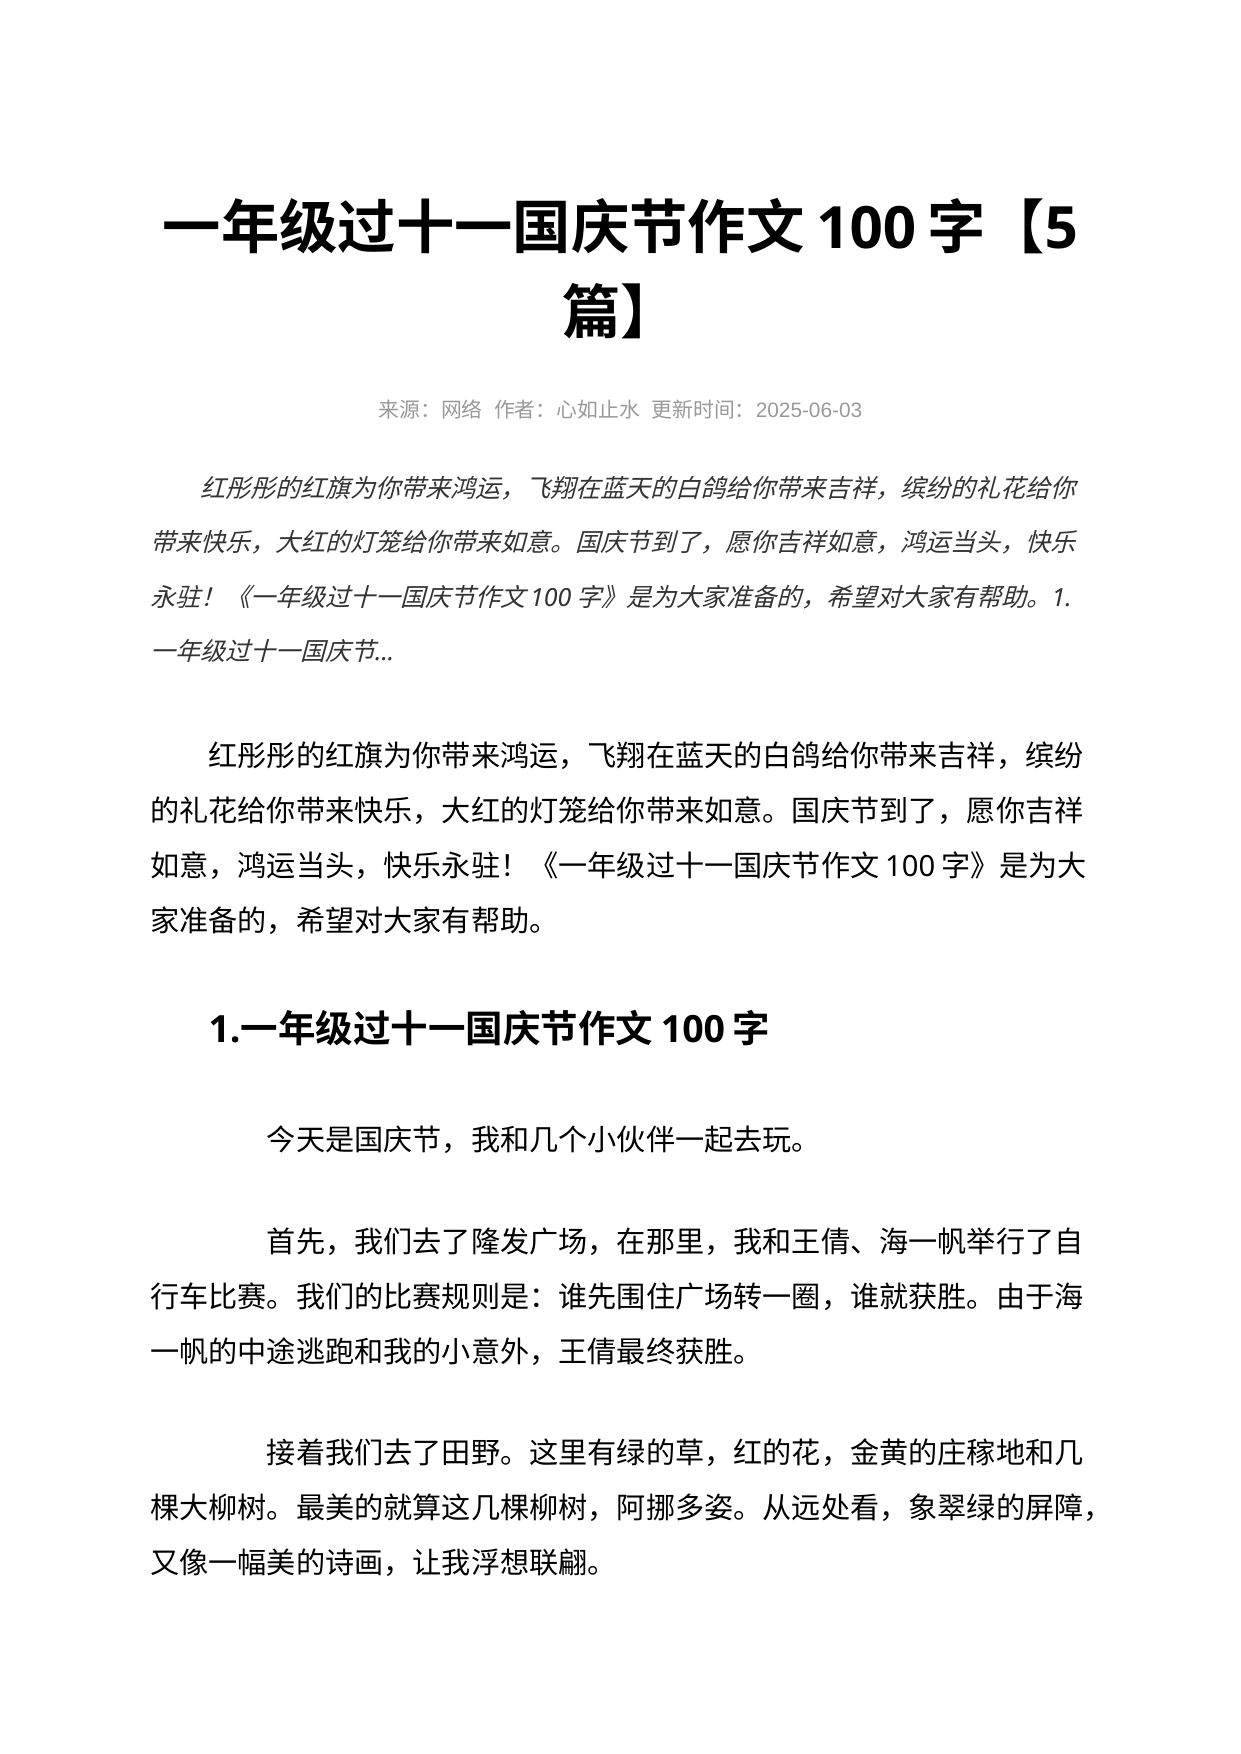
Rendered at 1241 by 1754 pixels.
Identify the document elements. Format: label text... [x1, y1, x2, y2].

subtitle 一年级过十一国庆节作文100字【5篇】 [150, 181, 1090, 351]
text 1.一年级过十一国庆节作文100字 [150, 999, 1090, 1054]
text 红彤彤的红旗为你带来鸿运，飞翔在蓝天的白鸽给你带来吉祥，缤纷的礼花给你带来快乐，大红的灯笼给你带来如意。国庆节到了，愿你吉祥如意，鸿运当头，快乐永驻！《一年级过十一国庆节作文100字》是为大家准备的，希望对大家有帮助。1.一年级过十一国庆节... [150, 468, 1090, 668]
text 来源：网络 作者：心如止水 更新时间：2025-06-03 [150, 397, 1090, 421]
text 今天是国庆节，我和几个小伙伴一起去玩。 [150, 1117, 1090, 1159]
text 接着我们去了田野。这里有绿的草，红的花，金黄的庄稼地和几棵大柳树。最美的就算这几棵柳树，阿挪多姿。从远处看，象翠绿的屏障，又像一幅美的诗画，让我浮想联翩。 [150, 1430, 1090, 1582]
text 首先，我们去了隆发广场，在那里，我和王倩、海一帆举行了自行车比赛。我们的比赛规则是：谁先围住广场转一圈，谁就获胜。由于海一帆的中途逃跑和我的小意外，王倩最终获胜。 [150, 1218, 1090, 1371]
text 红彤彤的红旗为你带来鸿运，飞翔在蓝天的白鸽给你带来吉祥，缤纷的礼花给你带来快乐，大红的灯笼给你带来如意。国庆节到了，愿你吉祥如意，鸿运当头，快乐永驻！《一年级过十一国庆节作文100字》是为大家准备的，希望对大家有帮助。 [150, 733, 1090, 940]
